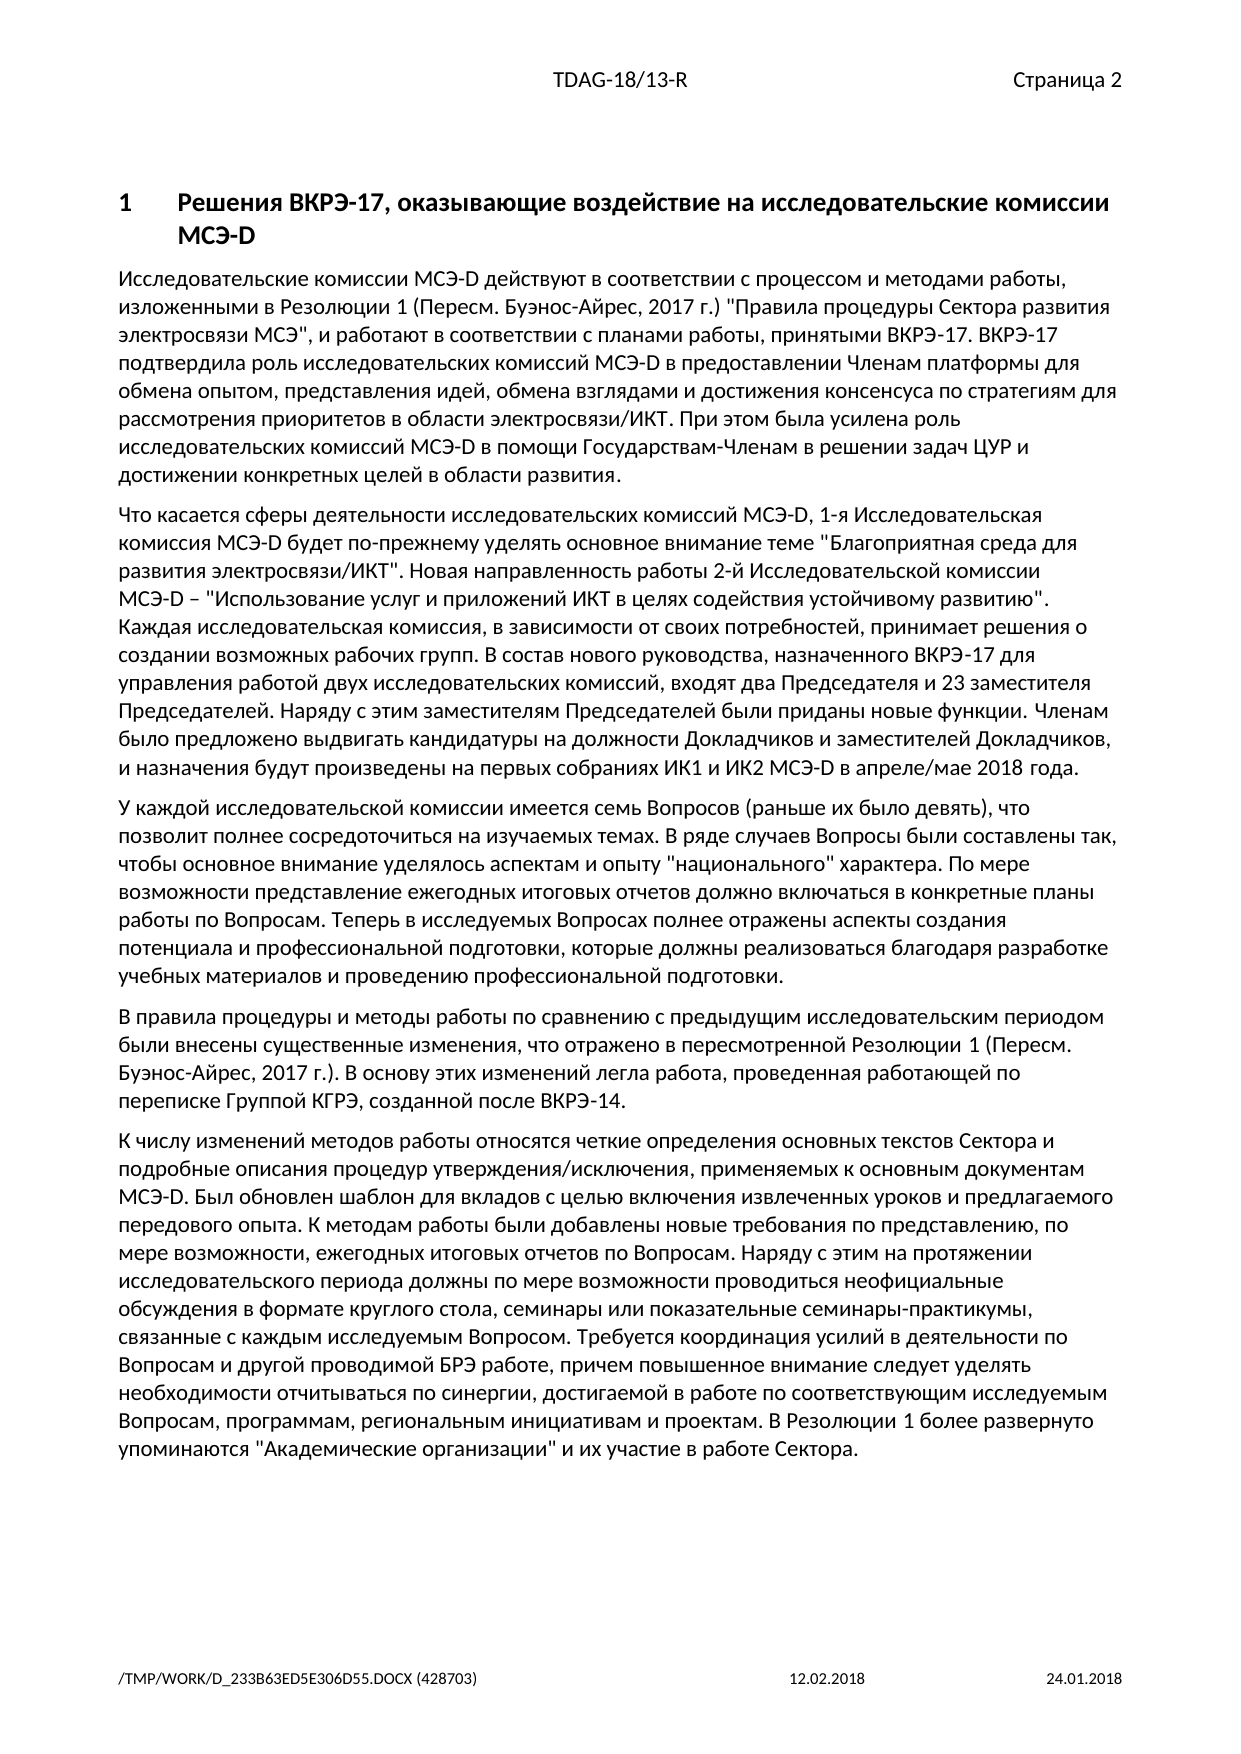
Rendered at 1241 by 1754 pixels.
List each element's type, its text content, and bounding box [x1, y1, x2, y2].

text Что касается сферы деятельности исследовательских комиссий МСЭ-D, 1-я Исследовательская комиссия МСЭ-D будет по-прежнему уделять основное внимание теме "Благоприятная среда для развития электросвязи/ИКТ". Новая направленность работы 2-й Исследовательской комиссии МСЭ-D – "Использование услуг и приложений ИКТ в целях содействия устойчивому развитию". Каждая исследовательская комиссия, в зависимости от своих потребностей, принимает решения о создании возможных рабочих групп. В состав нового руководства, назначенного ВКРЭ-17 для управления работой двух исследовательских комиссий, входят два Председателя и 23 заместителя Председателей. Наряду с этим заместителям Председателей были приданы новые функции. Членам было предложено выдвигать кандидатуры на должности Докладчиков и заместителей Докладчиков, и назначения будут произведены на первых собраниях ИК1 и ИК2 МСЭ-D в апреле/мае 2018 года. [118, 500, 1122, 781]
text К числу изменений методов работы относятся четкие определения основных текстов Сектора и подробные описания процедур утверждения/исключения, применяемых к основным документам МСЭ-D. Был обновлен шаблон для вкладов с целью включения извлеченных уроков и предлагаемого передового опыта. К методам работы были добавлены новые требования по представлению, по мере возможности, ежегодных итоговых отчетов по Вопросам. Наряду с этим на протяжении исследовательского периода должны по мере возможности проводиться неофициальные обсуждения в формате круглого стола, семинары или показательные семинары-практикумы, связанные с каждым исследуемым Вопросом. Требуется координация усилий в деятельности по Вопросам и другой проводимой БРЭ работе, причем повышенное внимание следует уделять необходимости отчитываться по синергии, достигаемой в работе по соответствующим исследуемым Вопросам, программам, региональным инициативам и проектам. В Резолюции 1 более развернуто упоминаются "Академические организации" и их участие в работе Сектора. [118, 1126, 1122, 1463]
text У каждой исследовательской комиссии имеется семь Вопросов (раньше их было девять), что позволит полнее сосредоточиться на изучаемых темах. В ряде случаев Вопросы были составлены так, чтобы основное внимание уделялось аспектам и опыту "национального" характера. По мере возможности представление ежегодных итоговых отчетов должно включаться в конкретные планы работы по Вопросам. Теперь в исследуемых Вопросах полнее отражены аспекты создания потенциала и профессиональной подготовки, которые должны реализоваться благодаря разработке учебных материалов и проведению профессиональной подготовки. [118, 793, 1122, 989]
text В правила процедуры и методы работы по сравнению с предыдущим исследовательским периодом были внесены существенные изменения, что отражено в пересмотренной Резолюции 1 (Пересм. Буэнос-Айрес, 2017 г.). В основу этих изменений легла работа, проведенная работающей по переписке Группой КГРЭ, созданной после ВКРЭ-14. [118, 1002, 1122, 1114]
subtitle 1 Решения ВКРЭ-17, оказывающие воздействие на исследовательские комиссии МСЭ-D [118, 185, 1122, 251]
text Исследовательские комиссии МСЭ-D действуют в соответствии с процессом и методами работы, изложенными в Резолюции 1 (Пересм. Буэнос-Айрес, 2017 г.) "Правила процедуры Сектора развития электросвязи МСЭ", и работают в соответствии с планами работы, принятыми ВКРЭ-17. ВКРЭ-17 подтвердила роль исследовательских комиссий МСЭ-D в предоставлении Членам платформы для обмена опытом, представления идей, обмена взглядами и достижения консенсуса по стратегиям для рассмотрения приоритетов в области электросвязи/ИКТ. При этом была усилена роль исследовательских комиссий МСЭ-D в помощи Государствам-Членам в решении задач ЦУР и достижении конкретных целей в области развития. [118, 264, 1122, 488]
